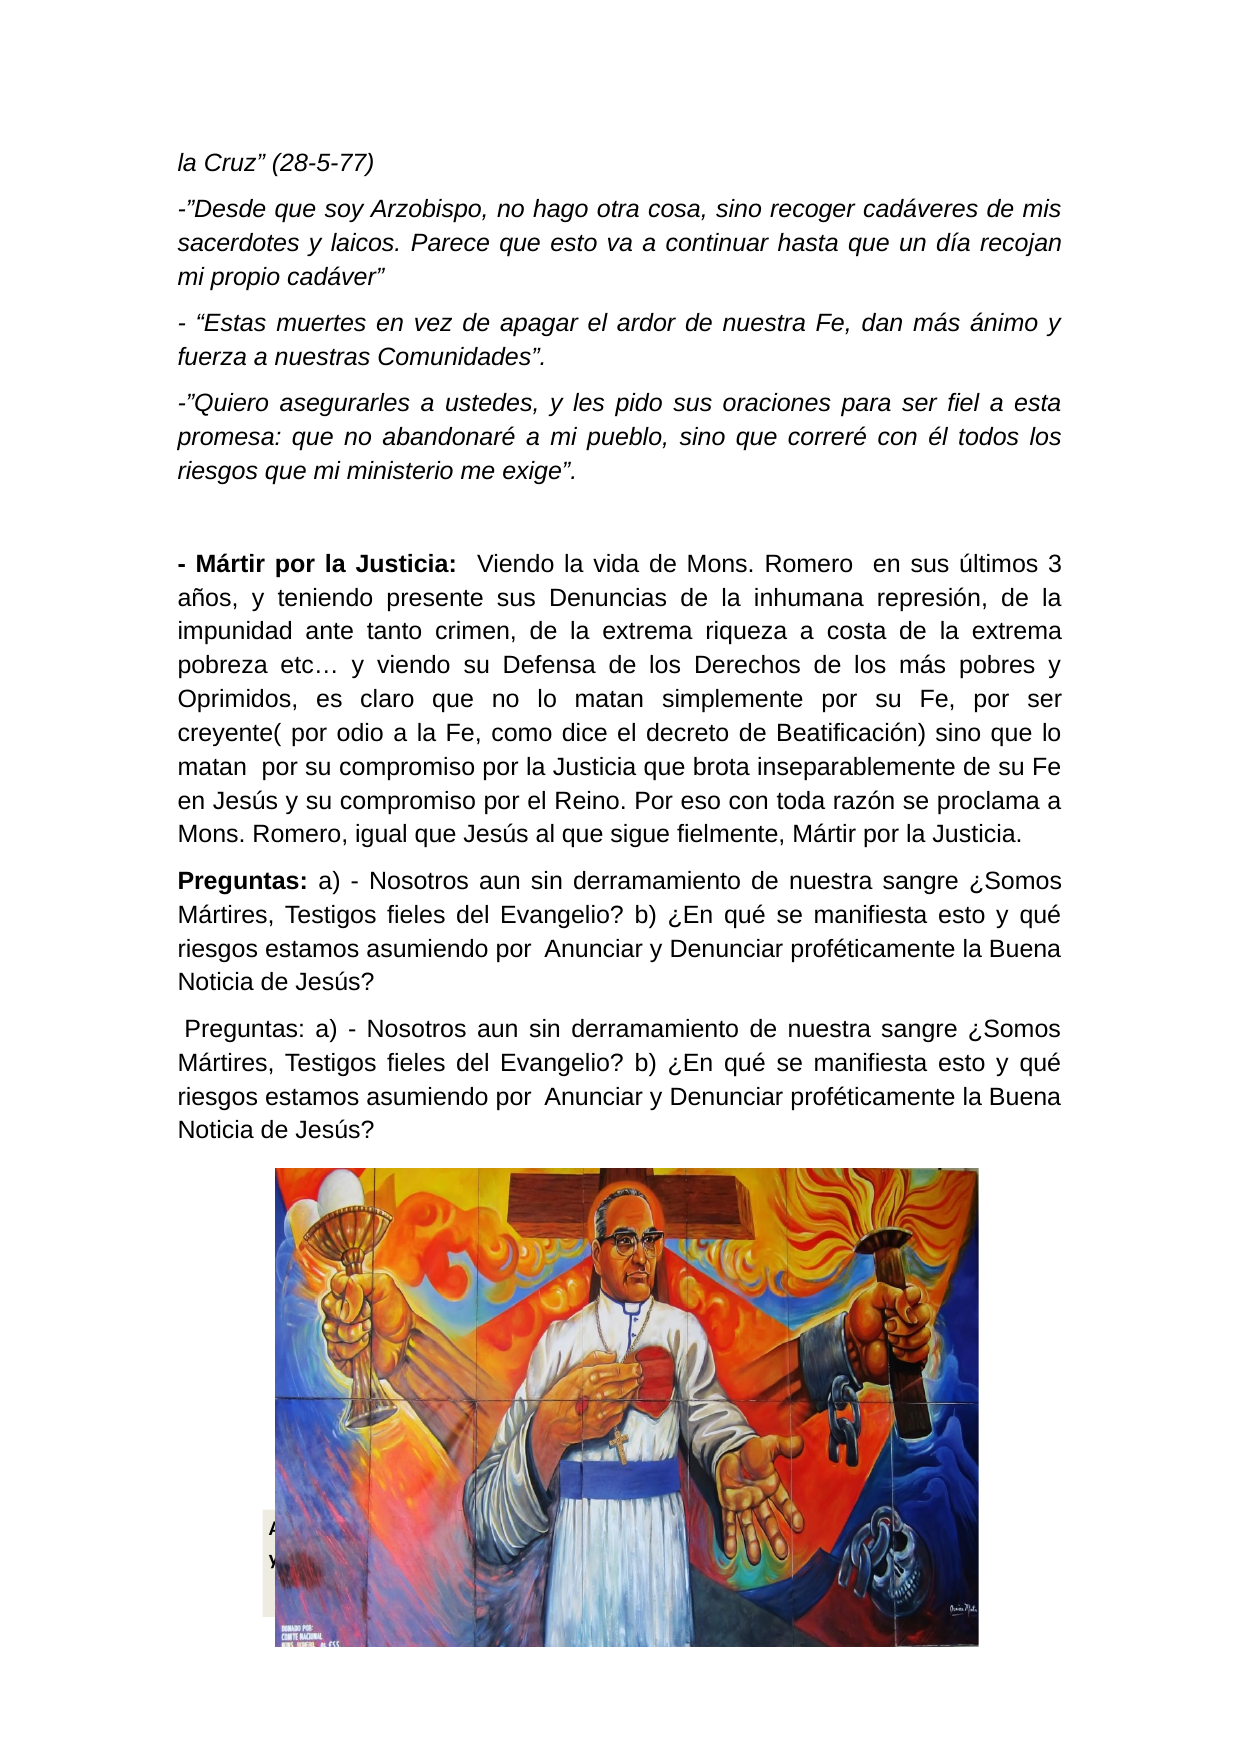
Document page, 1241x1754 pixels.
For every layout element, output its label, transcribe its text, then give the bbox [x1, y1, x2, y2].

text - Mártir por la Justicia: Viendo la vida de Mons. Romero en sus últimos 3 años, y teniendo presente sus Denuncias de la inhumana represión, de la impunidad ante tanto crimen, de la extrema riqueza a costa de la extrema pobreza etc… y viendo su Defensa de los Derechos de los más pobres y Oprimidos, es claro que no lo matan simplemente por su Fe, por ser creyente( por odio a la Fe, como dice el decreto de Beatificación) sino que lo matan por su compromiso por la Justicia que brota inseparablemente de su Fe en Jesús y su compromiso por el Reino. Por eso con toda razón se proclama a Mons. Romero, igual que Jesús al que sigue fielmente, Mártir por la Justicia. [177, 549, 1063, 848]
text -”Desde que soy Arzobispo, no hago otra cosa, sino recoger cadáveres de mis sacerdotes y laicos. Parece que esto va a continuar hasta que un día recojan mi propio cadáver” [177, 194, 1063, 290]
text -”Quiero asegurarles a ustedes, y les pido sus oraciones para ser fiel a esta promesa: que no abandonaré a mi pueblo, sino que correré con él todos los riesgos que mi ministerio me exige”. [177, 388, 1063, 485]
text - “Estas muertes en vez de apagar el ardor de nuestra Fe, dan más ánimo y fuerza a nuestras Comunidades”. [177, 308, 1063, 371]
text Preguntas: a) - Nosotros aun sin derramamiento de nuestra sangre ¿Somos Mártires, Testigos fieles del Evangelio? b) ¿En qué se manifiesta esto y qué riesgos estamos asumiendo por Anunciar y Denunciar proféticamente la Buena Noticia de Jesús? [177, 1014, 1063, 1144]
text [177, 148, 1063, 176]
picture [275, 1168, 979, 1647]
text Preguntas: a) - Nosotros aun sin derramamiento de nuestra sangre ¿Somos Mártires, Testigos fieles del Evangelio? b) ¿En qué se manifiesta esto y qué riesgos estamos asumiendo por Anunciar y Denunciar proféticamente la Buena Noticia de Jesús? [177, 866, 1063, 996]
